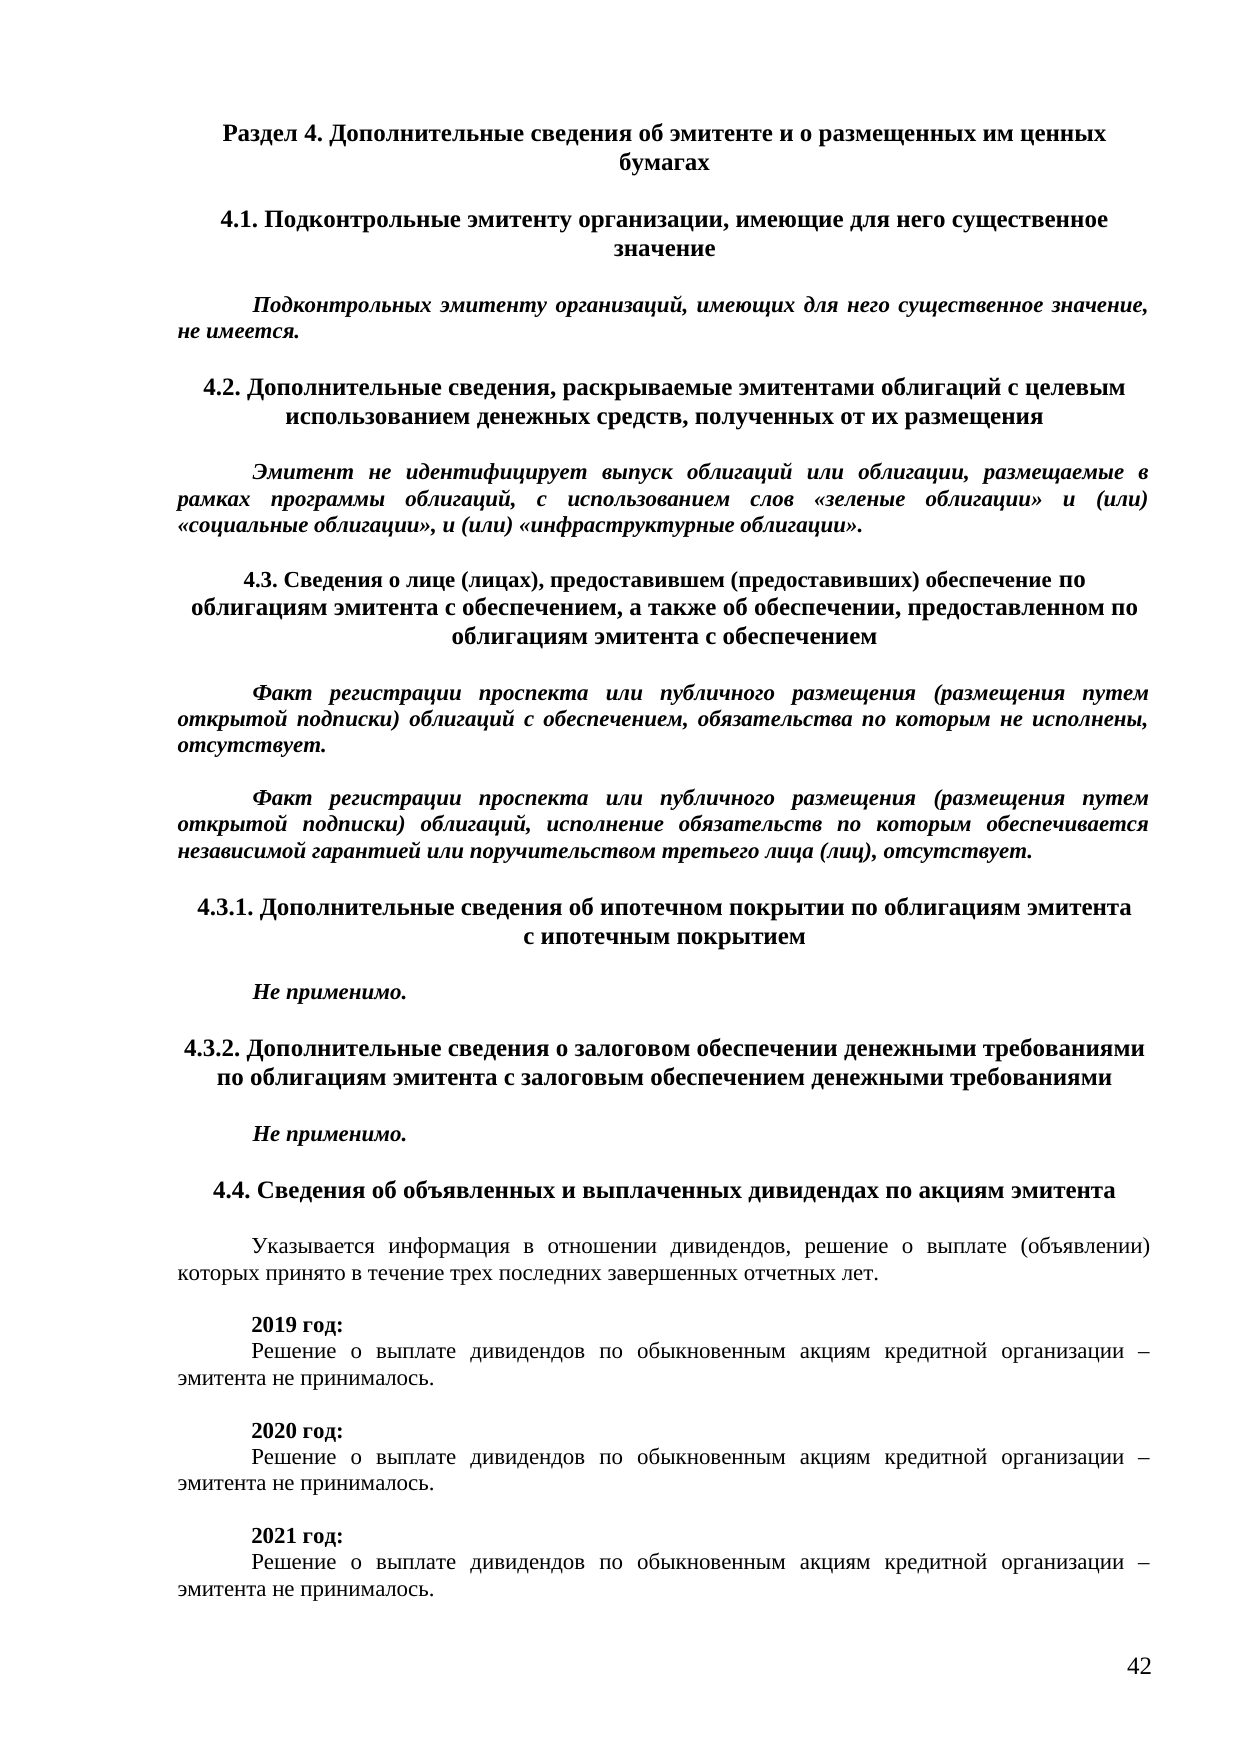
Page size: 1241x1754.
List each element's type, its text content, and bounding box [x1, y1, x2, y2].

text 4.3. Сведения о лице (лицах), предоставившем (предоставивших) обеспечение по облигациям эмитента с обеспечением, а также об обеспечении, предоставленном по облигациям эмитента с обеспечением [177, 564, 1152, 650]
text Решение о выплате дивидендов по обыкновенным акциям кредитной организации – эмитента не принималось. [177, 1443, 1152, 1496]
text Указывается информация в отношении дивидендов, решение о выплате (объявлении) которых принято в течение трех последних завершенных отчетных лет. [177, 1232, 1152, 1285]
text Решение о выплате дивидендов по обыкновенным акциям кредитной организации – эмитента не принималось. [177, 1338, 1152, 1390]
text 2019 год: [177, 1311, 1152, 1338]
text 2020 год: [177, 1417, 1152, 1443]
text с ипотечным покрытием [177, 921, 1152, 949]
text Факт регистрации проспекта или публичного размещения (размещения путем открытой подписки) облигаций с обеспечением, обязательства по которым не исполнены, отсутствует. [177, 679, 1152, 758]
text 4.3.1. Дополнительные сведения об ипотечном покрытии по облигациям эмитента [177, 892, 1152, 921]
text 4.1. Подконтрольные эмитенту организации, имеющие для него существенное значение [177, 204, 1152, 262]
text Решение о выплате дивидендов по обыкновенным акциям кредитной организации – эмитента не принималось. [177, 1548, 1152, 1601]
text 2021 год: [177, 1522, 1152, 1548]
text Раздел 4. Дополнительные сведения об эмитенте и о размещенных им ценных бумагах [177, 118, 1152, 176]
text 4.3.2. Дополнительные сведения о залоговом обеспечении денежными требованиями по облигациям эмитента с залоговым обеспечением денежными требованиями [177, 1033, 1152, 1091]
text Эмитент не идентифицирует выпуск облигаций или облигации, размещаемые в рамках программы облигаций, с использованием слов «зеленые облигации» и (или) «социальные облигации», и (или) «инфраструктурные облигации». [177, 458, 1152, 537]
text Не применимо. [177, 1119, 1152, 1146]
text 4.4. Сведения об объявленных и выплаченных дивидендах по акциям эмитента [177, 1175, 1152, 1203]
text Факт регистрации проспекта или публичного размещения (размещения путем открытой подписки) облигаций, исполнение обязательств по которым обеспечивается независимой гарантией или поручительством третьего лица (лиц), отсутствует. [177, 784, 1152, 863]
text 4.2. Дополнительные сведения, раскрываемые эмитентами облигаций с целевым использованием денежных средств, полученных от их размещения [177, 372, 1152, 429]
text Подконтрольных эмитенту организаций, имеющих для него существенное значение, не имеется. [177, 291, 1152, 343]
text Не применимо. [177, 978, 1152, 1004]
